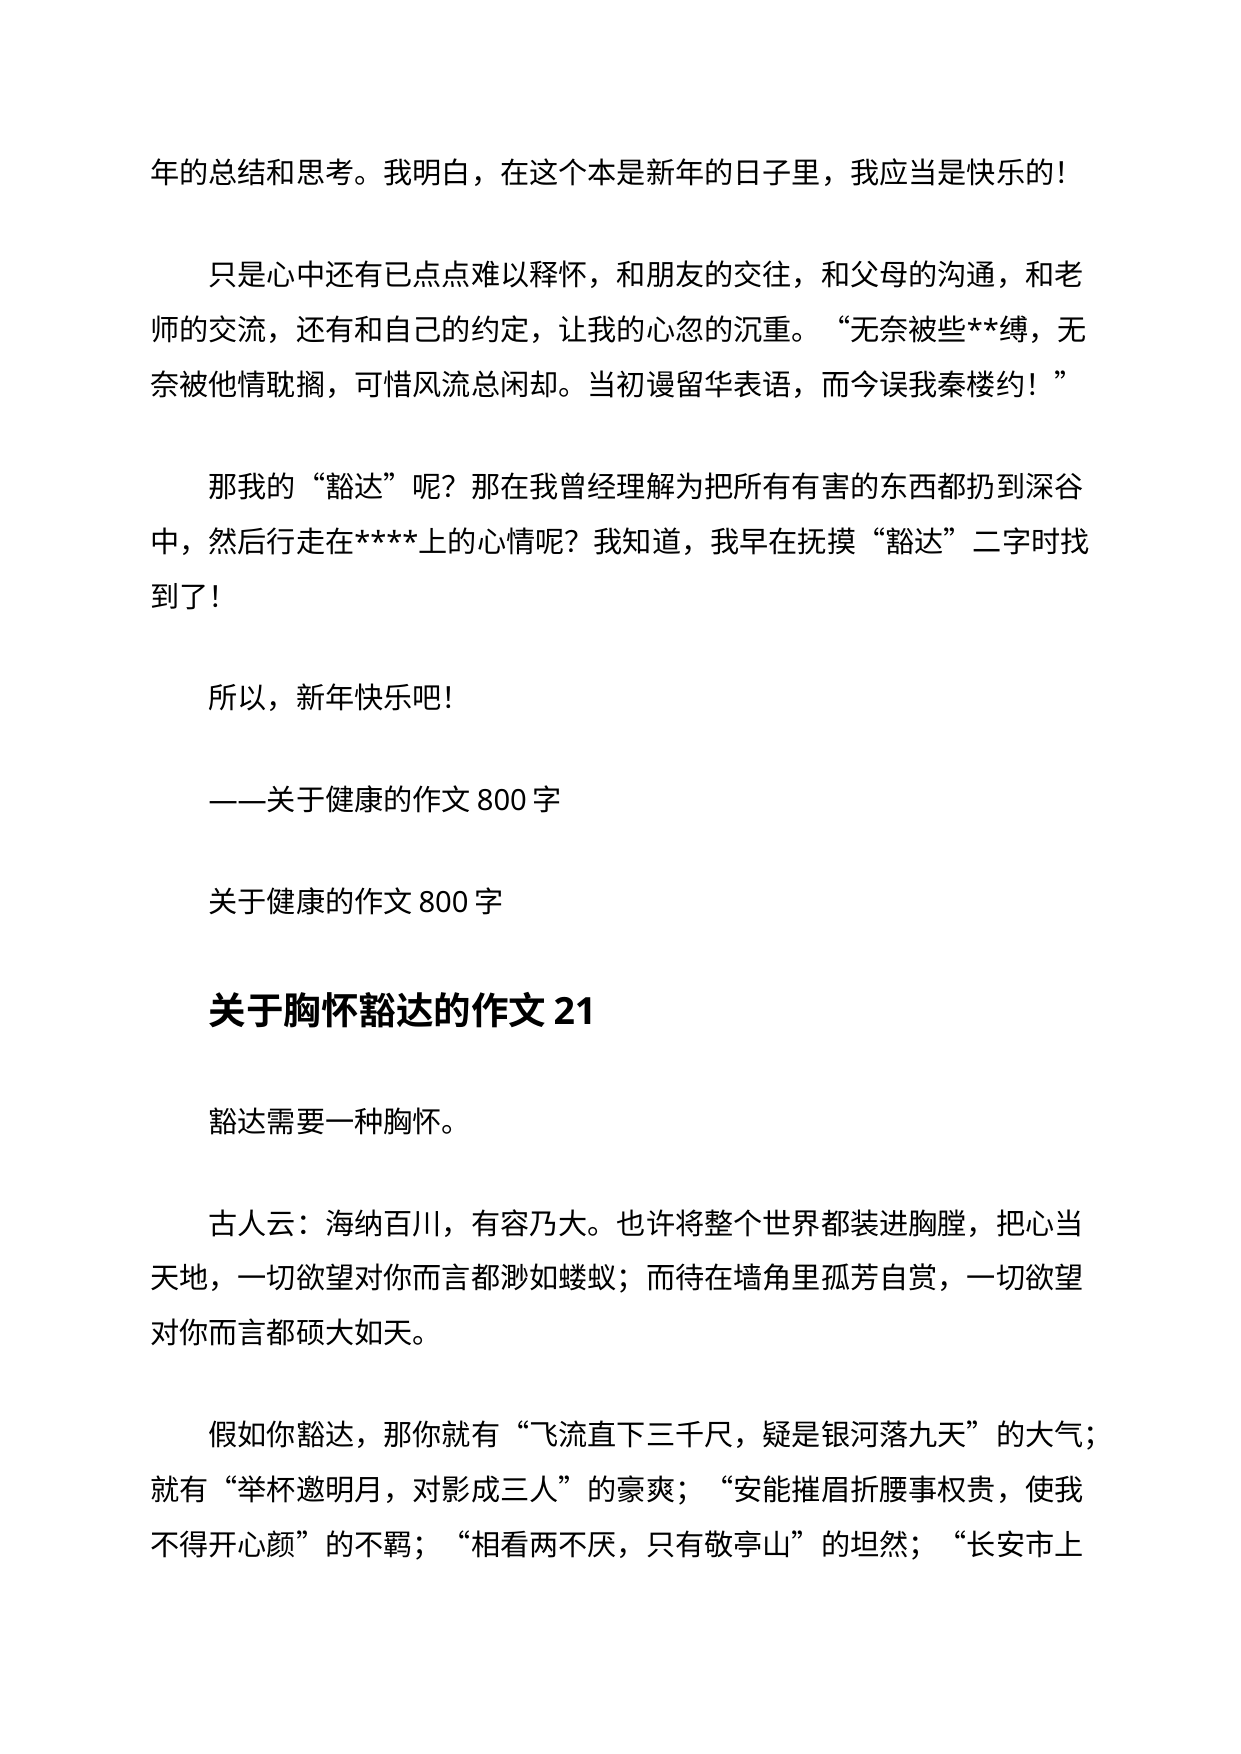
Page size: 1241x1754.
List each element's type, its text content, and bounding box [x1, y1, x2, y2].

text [150, 1412, 1090, 1564]
text 那我的“豁达”呢？那在我曾经理解为把所有有害的东西都扔到深谷中，然后行走在****上的心情呢？我知道，我早在抚摸“豁达”二字时找到了！ [150, 463, 1090, 616]
text 古人云：海纳百川，有容乃大。也许将整个世界都装进胸膛，把心当天地，一切欲望对你而言都渺如蝼蚁；而待在墙角里孤芳自赏，一切欲望对你而言都硕大如天。 [150, 1200, 1090, 1352]
text 关于胸怀豁达的作文21 [150, 981, 1090, 1035]
text 豁达需要一种胸怀。 [150, 1098, 1090, 1141]
text 关于健康的作文800字 [150, 879, 1090, 921]
text 所以，新年快乐吧！ [150, 675, 1090, 717]
text ——关于健康的作文800字 [150, 777, 1090, 819]
text 只是心中还有已点点难以释怀，和朋友的交往，和父母的沟通，和老师的交流，还有和自己的约定，让我的心忽的沉重。“无奈被些**缚，无奈被他情耽搁，可惜风流总闲却。当初谩留华表语，而今误我秦楼约！” [150, 252, 1090, 404]
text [150, 150, 1090, 192]
